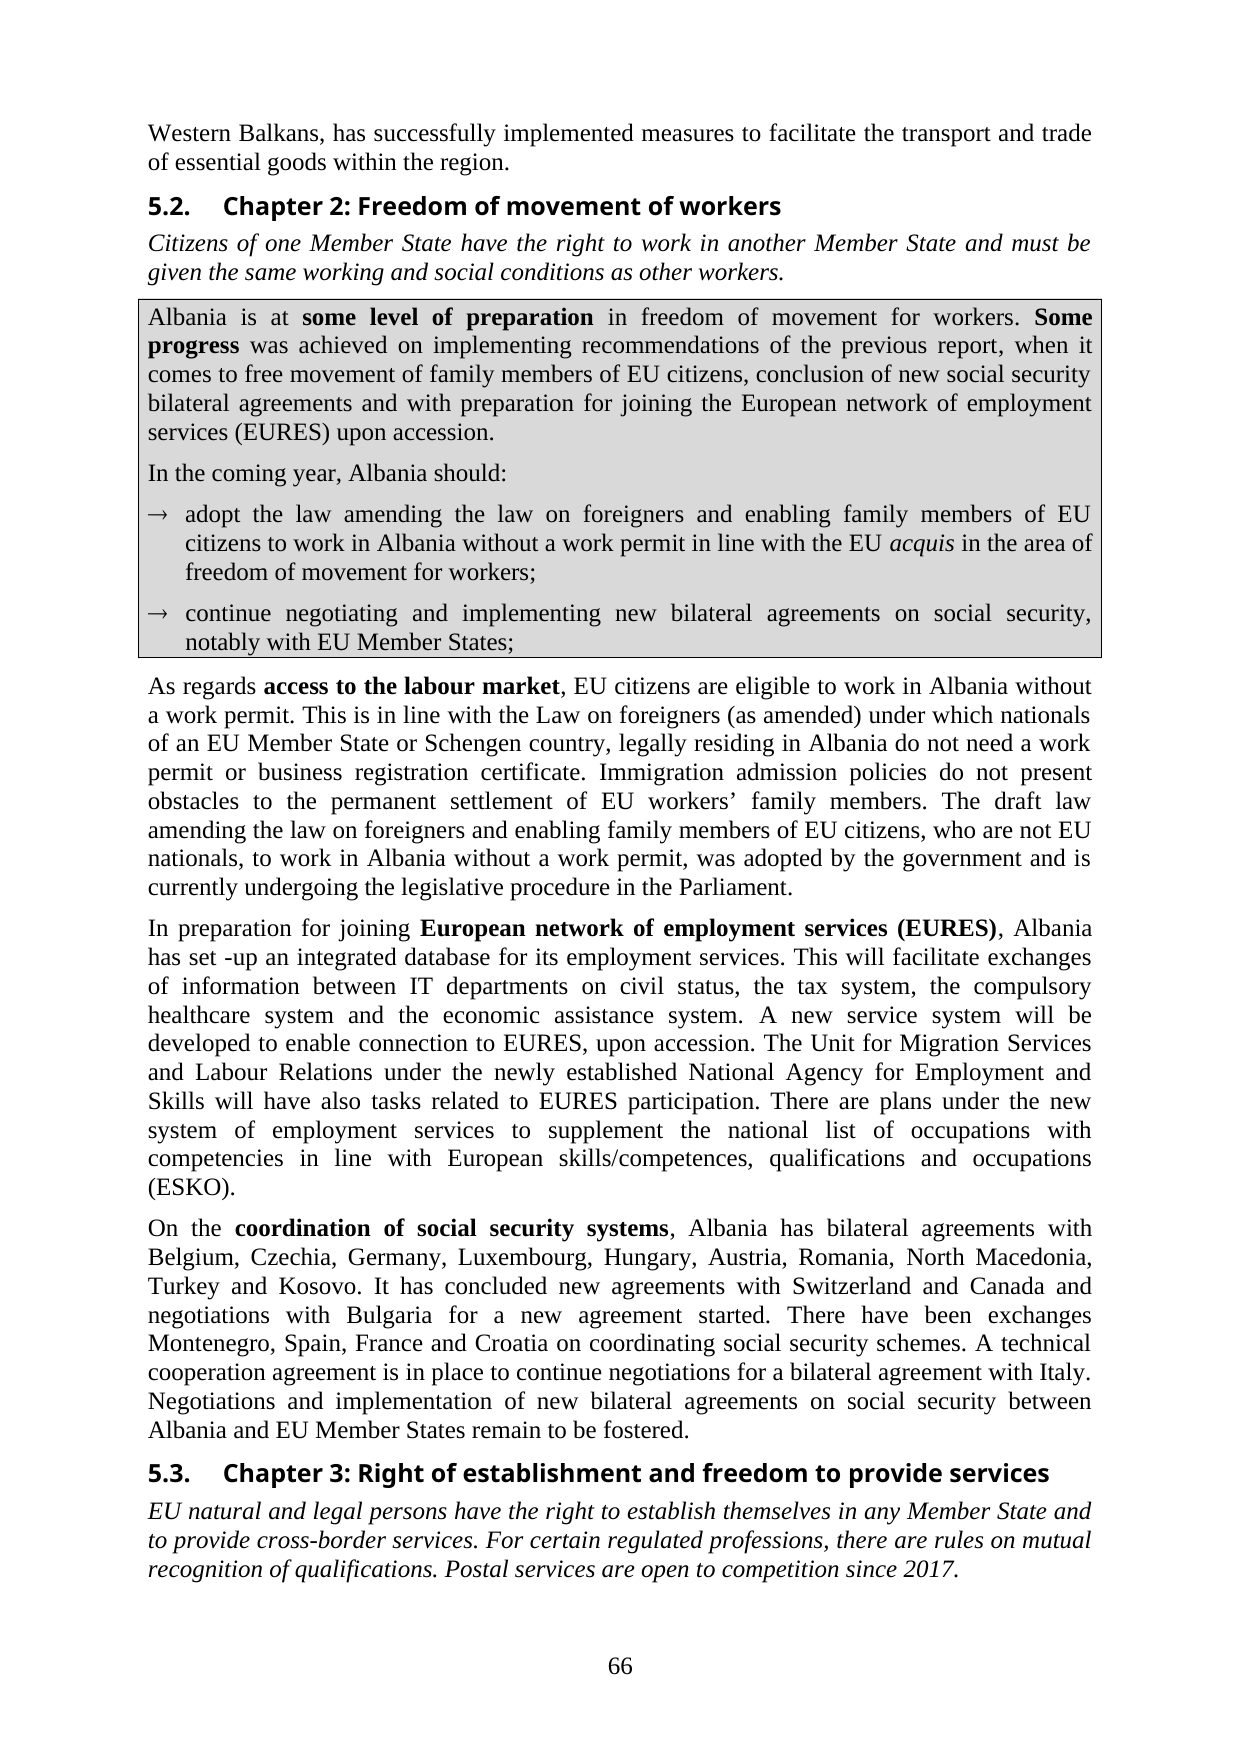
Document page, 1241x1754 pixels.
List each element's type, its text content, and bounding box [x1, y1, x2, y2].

text EU natural and legal persons have the right to establish themselves in any Member State and to provide cross-border services. For certain regulated professions, there are rules on mutual recognition of qualifications. Postal services are open to competition since 2017. [148, 1496, 1093, 1582]
list adopt the law amending the law on foreigners and enabling family members of EU citizens to work in Albania without a work permit in line with the EU acquis in the area of freedom of movement for workers; [139, 496, 1101, 585]
text Albania is at some level of preparation in freedom of movement for workers. Some progress was achieved on implementing recommendations of the previous report, when it comes to free movement of family members of EU citizens, conclusion of new social security bilateral agreements and with preparation for joining the European network of employment services (EURES) upon accession. [139, 300, 1101, 445]
text As regards access to the labour market, EU citizens are eligible to work in Albania without a work permit. This is in line with the Law on foreigners (as amended) under which nationals of an EU Member State or Schengen country, legally residing in Albania do not need a work permit or business registration certificate. Immigration admission policies do not present obstacles to the permanent settlement of EU workers’ family members. The draft law amending the law on foreigners and enabling family members of EU citizens, who are not EU nationals, to work in Albania without a work permit, was adopted by the government and is currently undergoing the legislative procedure in the Parliament. [148, 671, 1093, 901]
text In the coming year, Albania should: [139, 455, 1101, 487]
text In preparation for joining European network of employment services (EURES), Albania has set -up an integrated database for its employment services. This will facilitate exchanges of information between IT departments on civil status, the tax system, the compulsory healthcare system and the economic assistance system. A new service system will be developed to enable connection to EURES, upon accession. The Unit for Migration Services and Labour Relations under the newly established National Agency for Employment and Skills will have also tasks related to EURES participation. There are plans under the new system of employment services to supplement the national list of occupations with competencies in line with European skills/competences, qualifications and occupations (ESKO). [148, 913, 1093, 1201]
text Citizens of one Member State have the right to work in another Member State and must be given the same working and social conditions as other workers. [148, 228, 1093, 286]
text On the coordination of social security systems, Albania has bilateral agreements with Belgium, Czechia, Germany, Luxembourg, Hungary, Austria, Romania, North Macedonia, Turkey and Kosovo. It has concluded new agreements with Switzerland and Canada and negotiations with Bulgaria for a new agreement started. There have been exchanges Montenegro, Spain, France and Croatia on coordinating social security schemes. A technical cooperation agreement is in place to continue negotiations for a bilateral agreement with Italy. Negotiations and implementation of new bilateral agreements on social security between Albania and EU Member States remain to be fostered. [148, 1213, 1093, 1443]
subtitle 5.2. Chapter 2: Freedom of movement of workers [148, 188, 1093, 222]
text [148, 118, 1093, 176]
list continue negotiating and implementing new bilateral agreements on social security, notably with EU Member States; [139, 595, 1101, 657]
subtitle 5.3. Chapter 3: Right of establishment and freedom to provide services [148, 1456, 1093, 1490]
